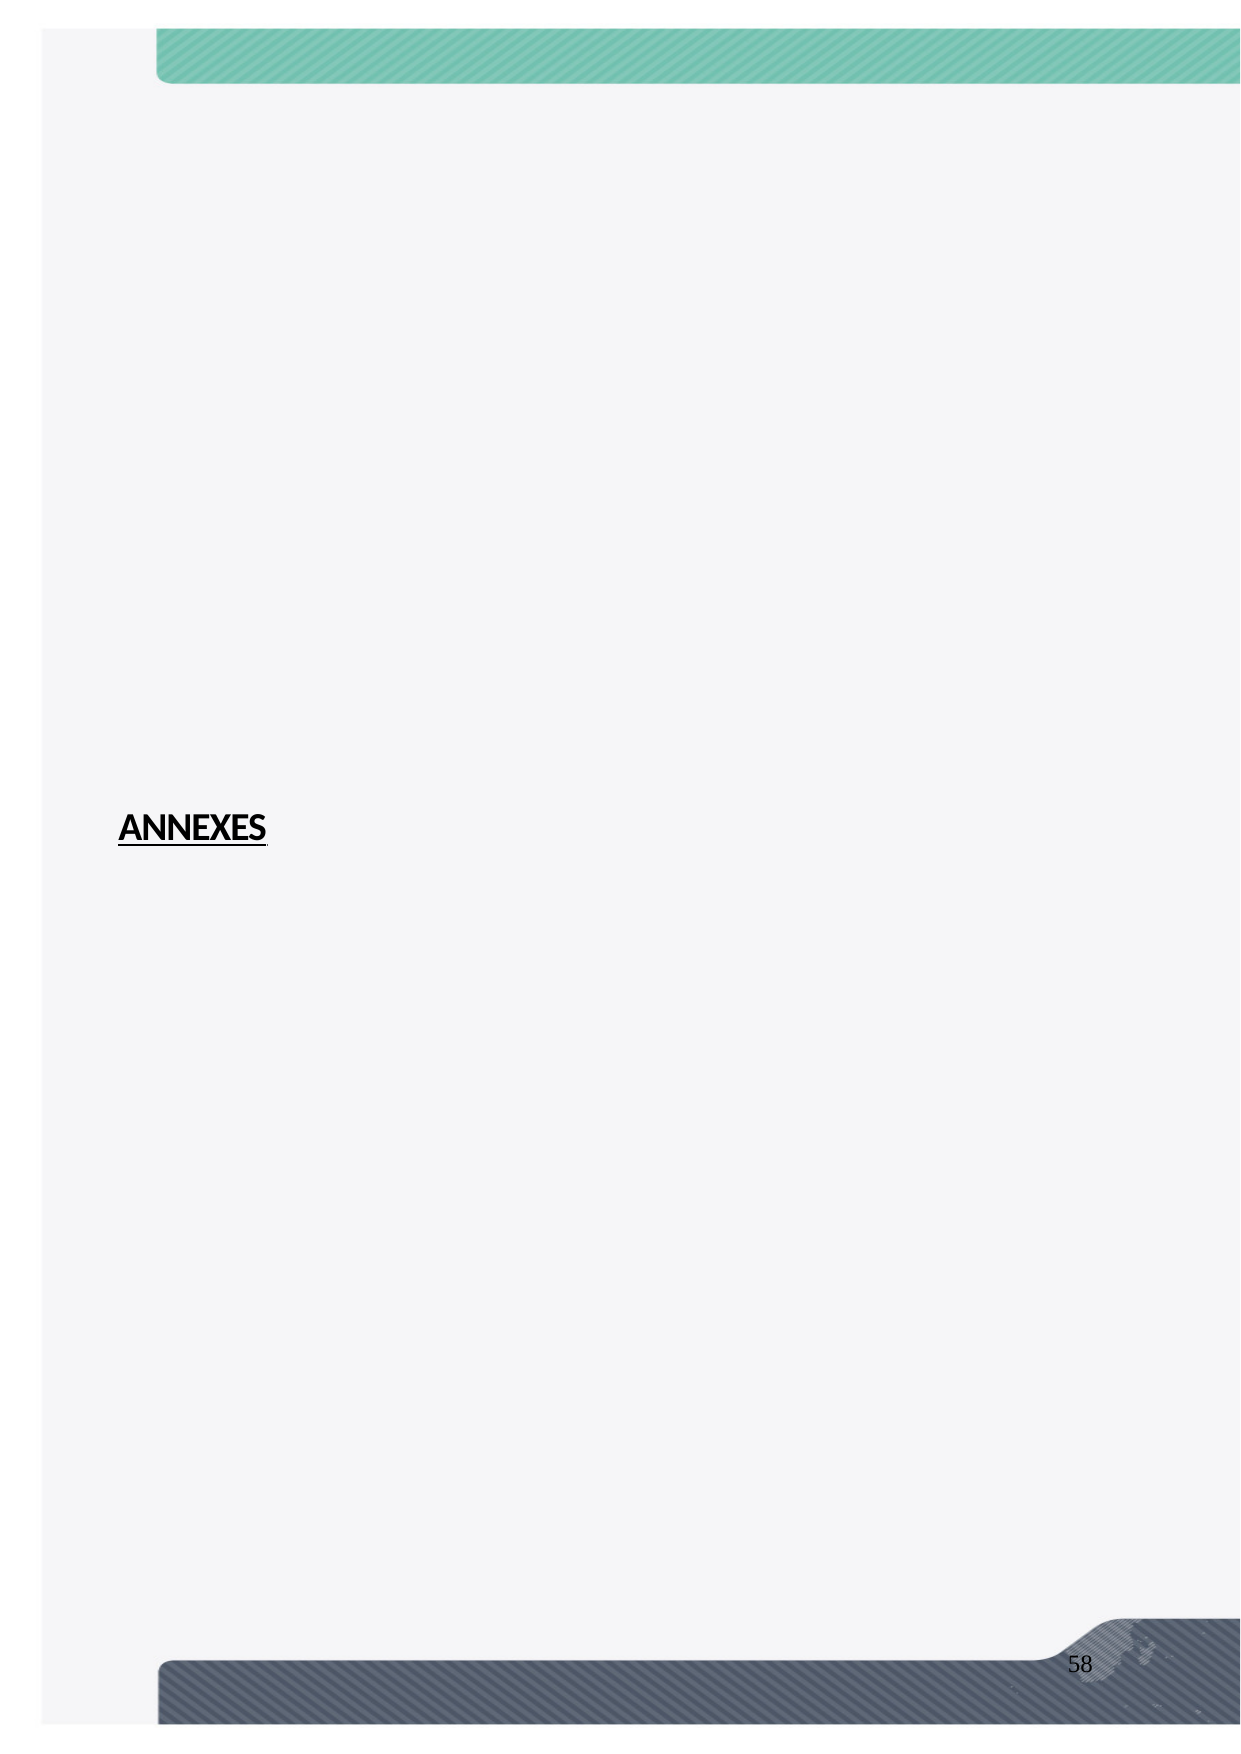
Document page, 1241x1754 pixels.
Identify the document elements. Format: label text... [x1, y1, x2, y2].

picture [2, 0, 1241, 1754]
title Annexes [118, 809, 1122, 849]
